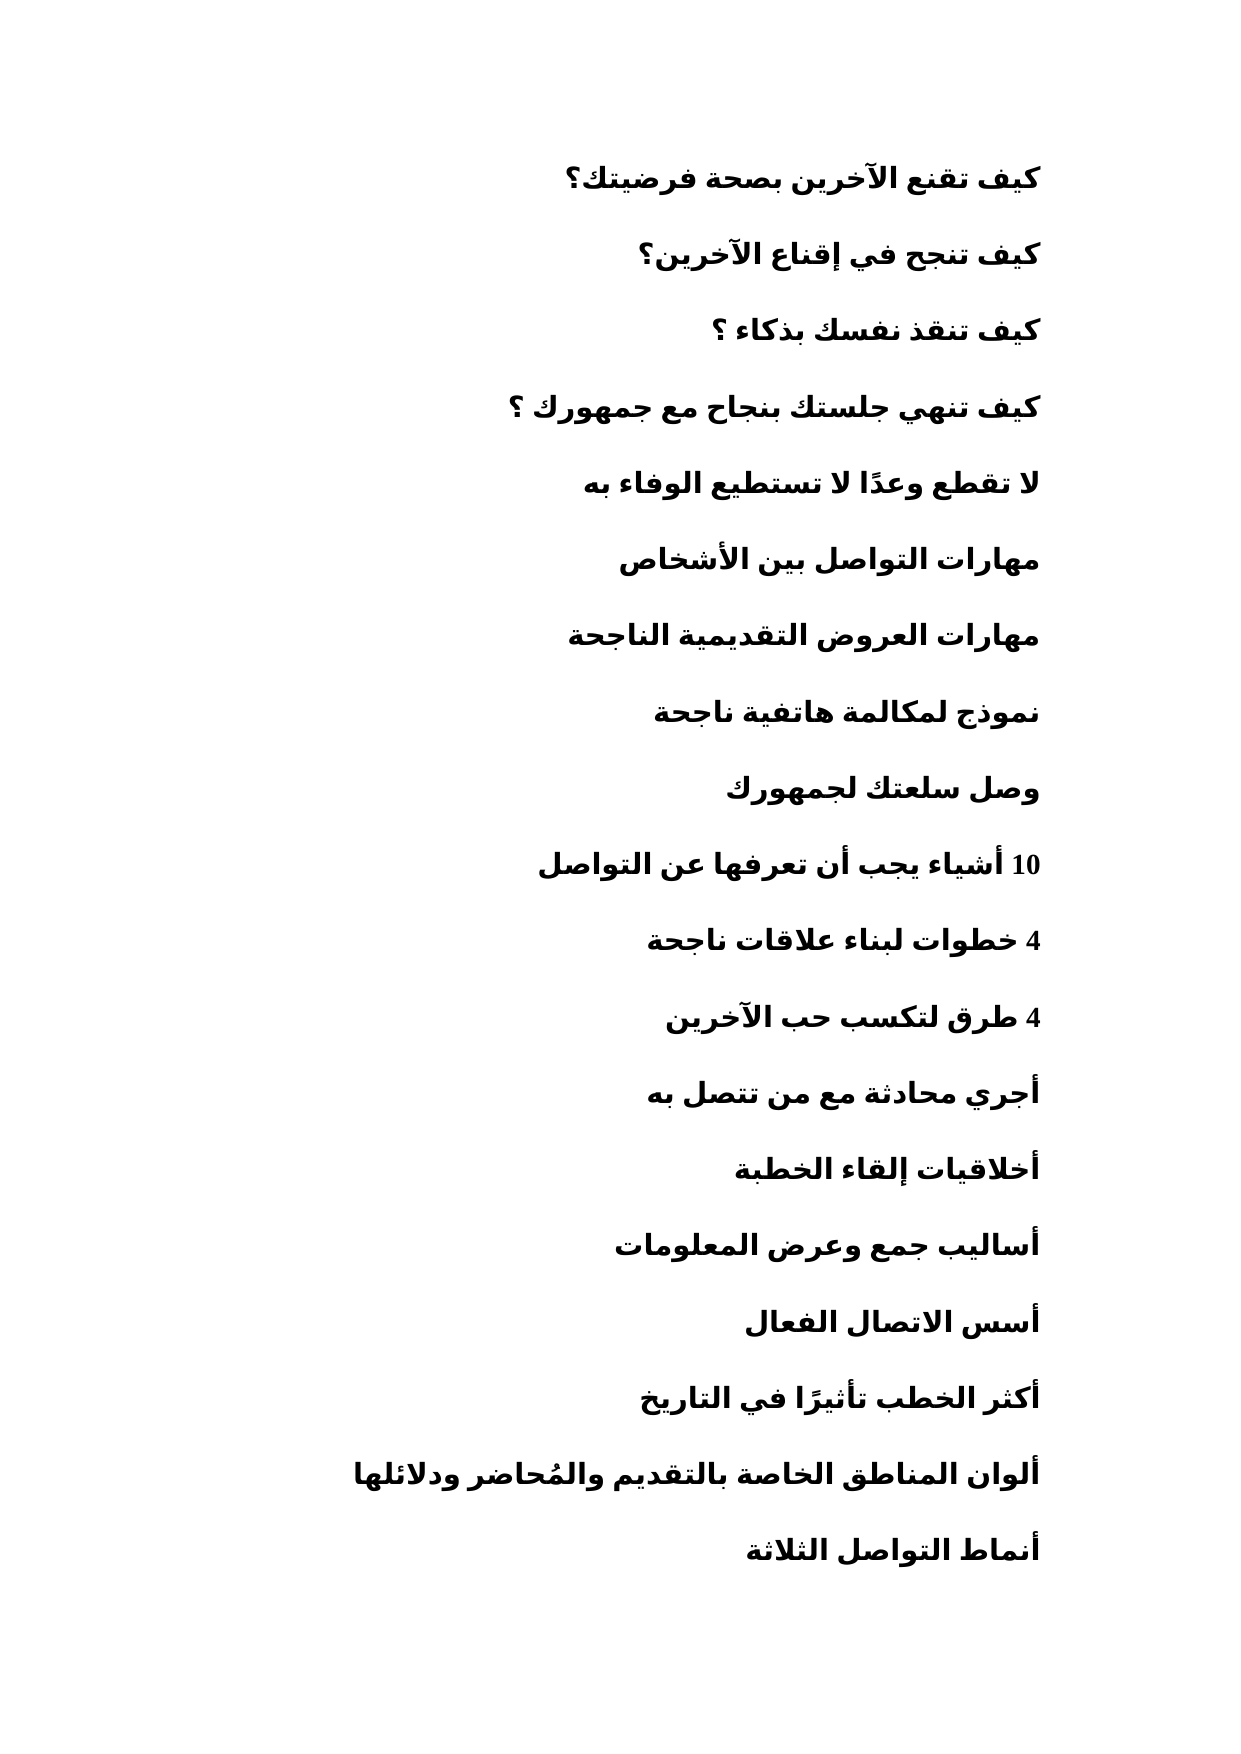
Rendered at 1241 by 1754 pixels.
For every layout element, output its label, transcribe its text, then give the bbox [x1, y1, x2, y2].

table_cell أساليب جمع وعرض المعلومات [186, 1218, 1052, 1294]
table_cell مهارات التواصل بين الأشخاص [186, 531, 1052, 607]
table_cell أسس الاتصال الفعال [186, 1294, 1052, 1370]
table_cell وصل سلعتك لجمهورك [186, 760, 1052, 836]
table_cell 4 طرق لتكسب حب الآخرين [186, 989, 1052, 1065]
table_cell كيف تنجح في إقناع الآخرين؟ [186, 226, 1052, 302]
table_cell أكثر الخطب تأثيرًا في التاريخ [186, 1370, 1052, 1446]
table_cell ألوان المناطق الخاصة بالتقديم والمُحاضر ودلائلها [186, 1446, 1052, 1522]
table_cell نموذج لمكالمة هاتفية ناجحة [186, 684, 1052, 760]
table_cell كيف تنهي جلستك بنجاح مع جمهورك ؟ [186, 379, 1052, 455]
table_cell أنماط التواصل الثلاثة [186, 1523, 1052, 1599]
table_cell أجري محادثة مع من تتصل به [186, 1065, 1052, 1141]
table_cell أخلاقيات إلقاء الخطبة [186, 1141, 1052, 1217]
table_cell كيف تنقذ نفسك بذكاء ؟ [186, 303, 1052, 379]
table_cell لا تقطع وعدًا لا تستطيع الوفاء به [186, 455, 1052, 531]
table_cell 4 خطوات لبناء علاقات ناجحة [186, 913, 1052, 989]
table_cell مهارات العروض التقديمية الناجحة [186, 608, 1052, 684]
table_cell 10 أشياء يجب أن تعرفها عن التواصل [186, 836, 1052, 912]
table_cell كيف تقنع الآخرين بصحة فرضيتك؟ [186, 150, 1052, 226]
